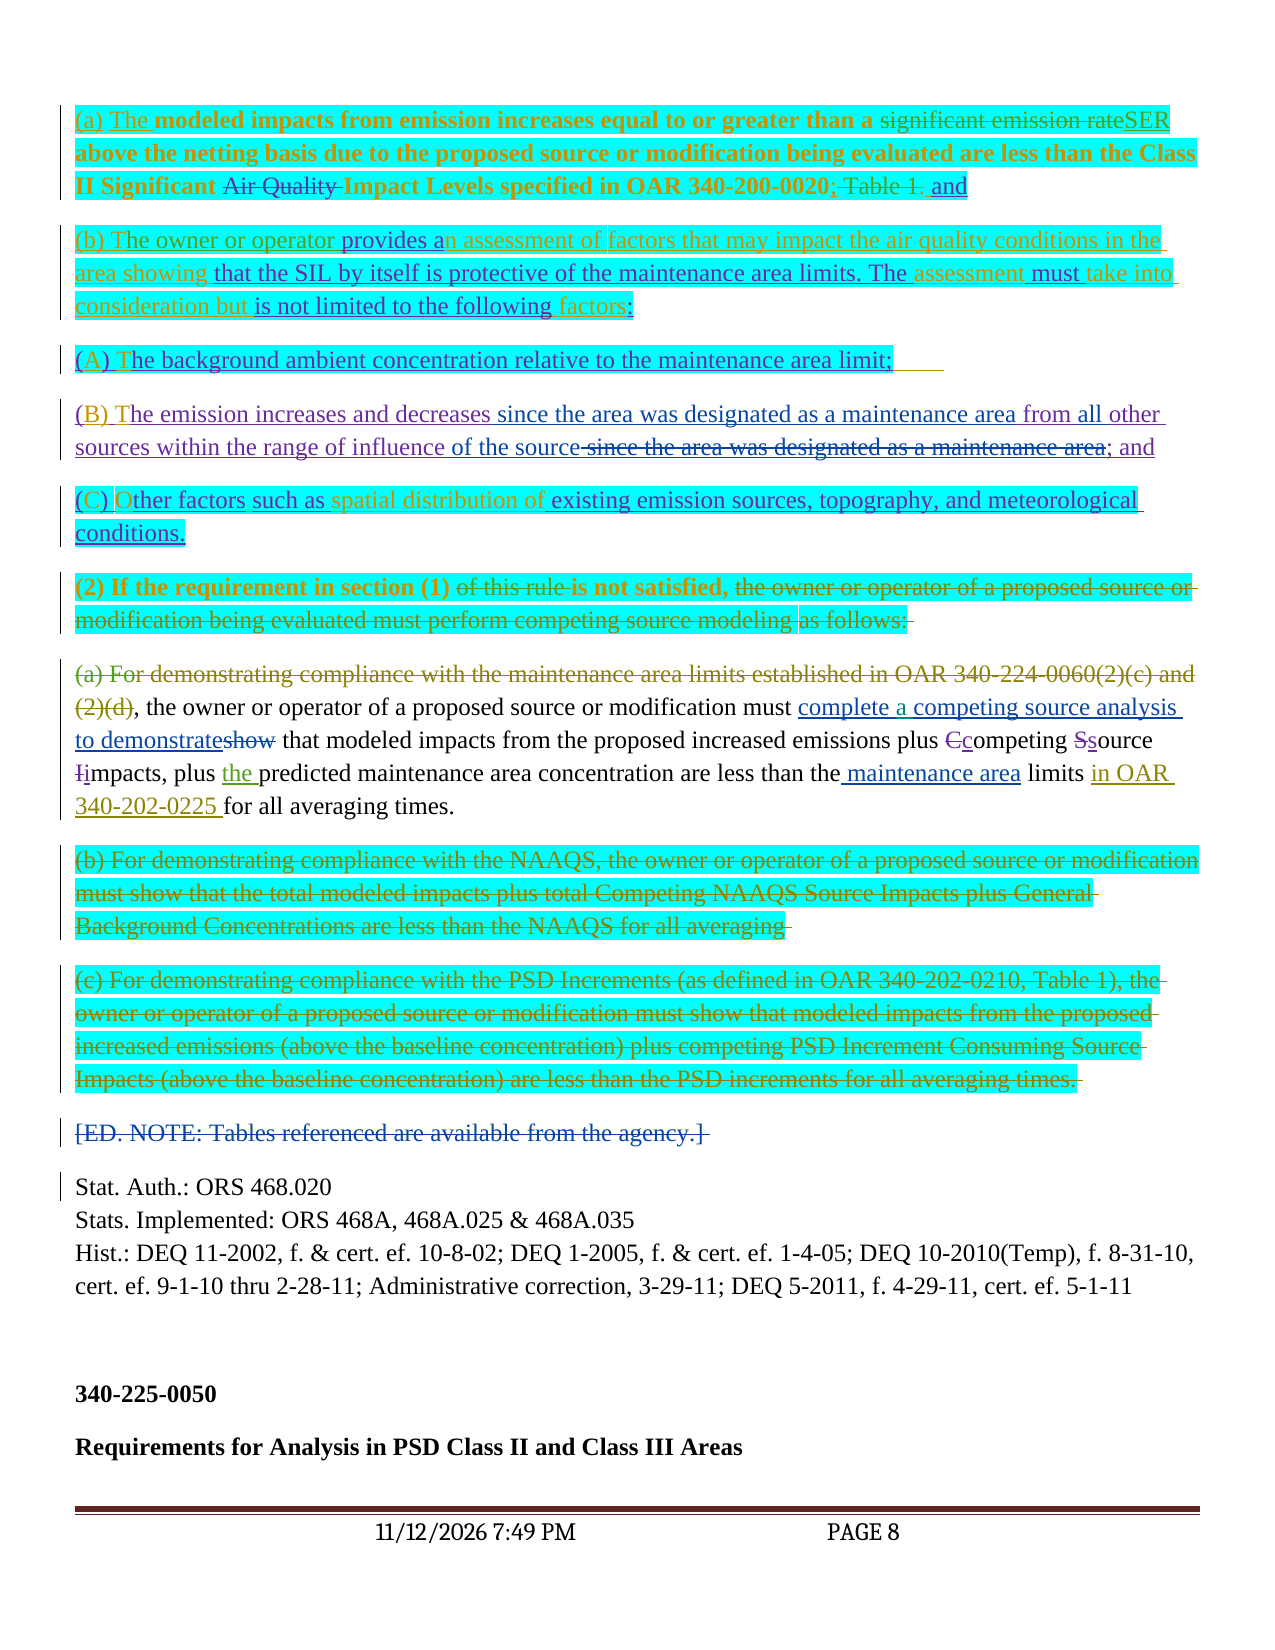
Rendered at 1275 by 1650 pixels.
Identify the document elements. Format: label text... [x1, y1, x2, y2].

text Requirements for Analysis in PSD Class II and Class III Areas [75, 1432, 1200, 1461]
text , the owner or operator of a proposed source or modification must that modeled impacts from the proposed increased emissions plus ompeting ource mpacts, plus predicted maintenance area concentration are less than the limits for all averaging times. [75, 659, 1200, 820]
text Stat. Auth.: ORS 468.020 Stats. Implemented: ORS 468A, 468A.025 & 468A.035 Hist.: DEQ 11-2002, f. & cert. ef. 10-8-02; DEQ 1-2005, f. & cert. ef. 1-4-05; DEQ 10-2010(Temp), f. 8-31-10, cert. ef. 9-1-10 thru 2-28-11; Administrative correction, 3-29-11; DEQ 5-2011, f. 4-29-11, cert. ef. 5-1-11 [75, 1172, 1200, 1300]
text 340-225-0050 [75, 1379, 1200, 1407]
text modeled impacts from emission increases equal to or greater than a above the netting basis due to the proposed source or modification being evaluated are less than the Class II Significant Impact Levels specified in OAR 340-200-0020 [75, 105, 1200, 200]
text (2) If the requirement in section (1) is not satisfied, [75, 572, 1200, 634]
